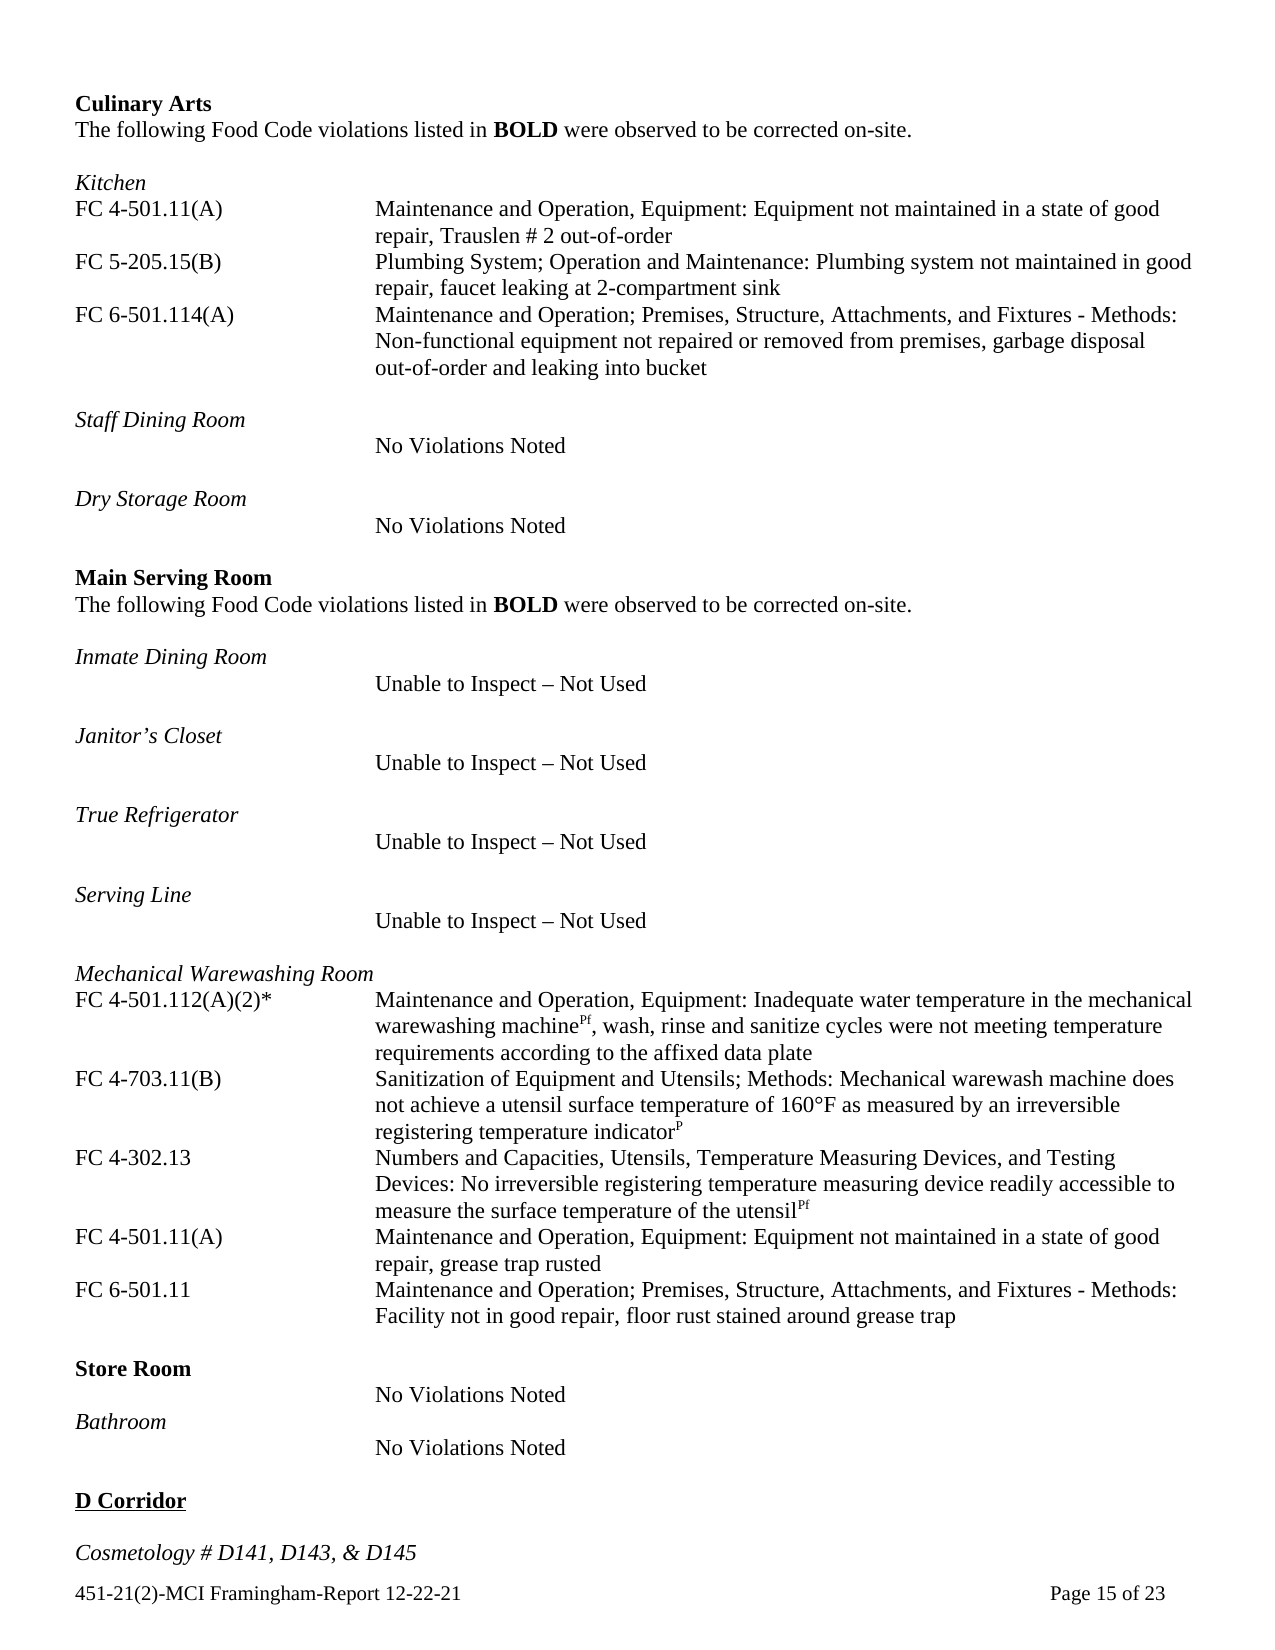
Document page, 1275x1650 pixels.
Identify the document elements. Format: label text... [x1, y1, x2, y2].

text The following Food Code violations listed in BOLD were observed to be corrected on-site. [75, 591, 1200, 617]
text Unable to Inspect – Not Used [75, 907, 1200, 933]
text FC 4-302.13 Numbers and Capacities, Utensils, Temperature Measuring Devices, and Testing Devices: No irreversible registering temperature measuring device readily accessible to measure the surface temperature of the utensilPf [75, 1144, 1200, 1223]
text Cosmetology # D141, D143, & D145 [75, 1539, 1200, 1566]
text FC 4-501.11(A) Maintenance and Operation, Equipment: Equipment not maintained in a state of good repair, grease trap rusted [75, 1223, 1200, 1276]
text No Violations Noted [75, 512, 1200, 538]
text Store Room [75, 1355, 1200, 1381]
text Unable to Inspect – Not Used [75, 670, 1200, 696]
text Unable to Inspect – Not Used [75, 828, 1200, 854]
text FC 6-501.11 Maintenance and Operation; Premises, Structure, Attachments, and Fixtures - Methods: Facility not in good repair, floor rust stained around grease trap [75, 1276, 1200, 1329]
text No Violations Noted [75, 433, 1200, 459]
text Bathroom [75, 1408, 1200, 1434]
text Dry Storage Room [75, 485, 1200, 512]
text FC 4-703.11(B) Sanitization of Equipment and Utensils; Methods: Mechanical warewash machine does not achieve a utensil surface temperature of 160°F as measured by an irreversible registering temperature indicatorP [75, 1065, 1200, 1144]
text Staff Dining Room [75, 406, 1200, 433]
text Inmate Dining Room [75, 643, 1200, 670]
text FC 6-501.114(A) Maintenance and Operation; Premises, Structure, Attachments, and Fixtures - Methods: Non-functional equipment not repaired or removed from premises, garbage disposal out-of-order and leaking into bucket [75, 301, 1200, 380]
text FC 4-501.112(A)(2)* Maintenance and Operation, Equipment: Inadequate water temperature in the mechanical warewashing machinePf, wash, rinse and sanitize cycles were not meeting temperature requirements according to the affixed data plate [75, 986, 1200, 1065]
text No Violations Noted [75, 1434, 1200, 1460]
text Culinary Arts [75, 90, 1200, 116]
text Unable to Inspect – Not Used [75, 749, 1200, 775]
text Main Serving Room [75, 564, 1200, 591]
text D Corridor [75, 1487, 1200, 1513]
text FC 5-205.15(B) Plumbing System; Operation and Maintenance: Plumbing system not maintained in good repair, faucet leaking at 2-compartment sink [75, 248, 1200, 301]
text True Refrigerator [75, 802, 1200, 828]
text Serving Line [75, 881, 1200, 907]
text Kitchen [75, 169, 1200, 195]
text No Violations Noted [75, 1381, 1200, 1408]
text FC 4-501.11(A) Maintenance and Operation, Equipment: Equipment not maintained in a state of good repair, Trauslen # 2 out-of-order [75, 195, 1200, 248]
text The following Food Code violations listed in BOLD were observed to be corrected on-site. [75, 116, 1200, 143]
text Janitor’s Closet [75, 722, 1200, 749]
text Mechanical Warewashing Room [75, 960, 1200, 986]
